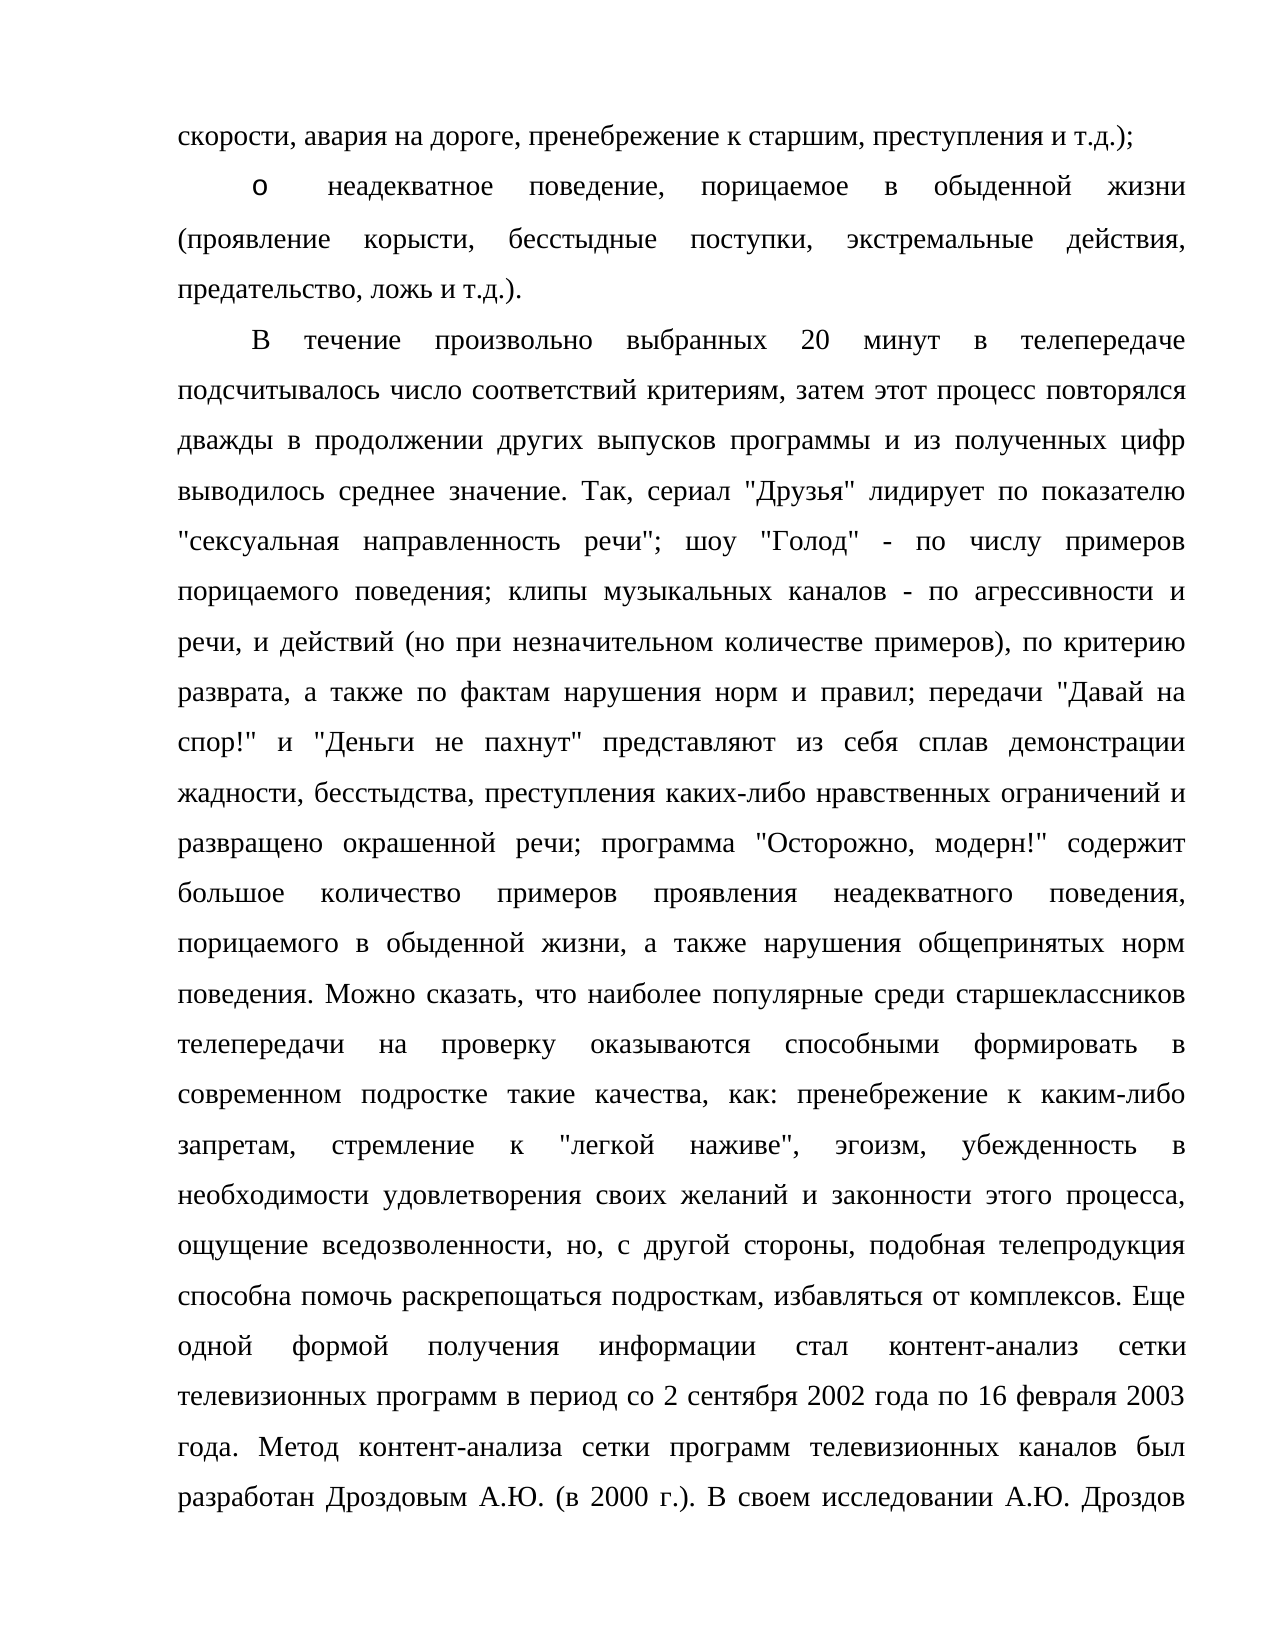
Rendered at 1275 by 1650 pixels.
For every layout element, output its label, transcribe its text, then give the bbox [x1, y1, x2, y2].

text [177, 322, 1186, 1513]
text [177, 118, 1186, 152]
text o неадекватное поведение, порицаемое в обыденной жизни (проявление корысти, бесстыдные поступки, экстремальные действия, предательство, ложь и т.д.). [177, 168, 1186, 305]
